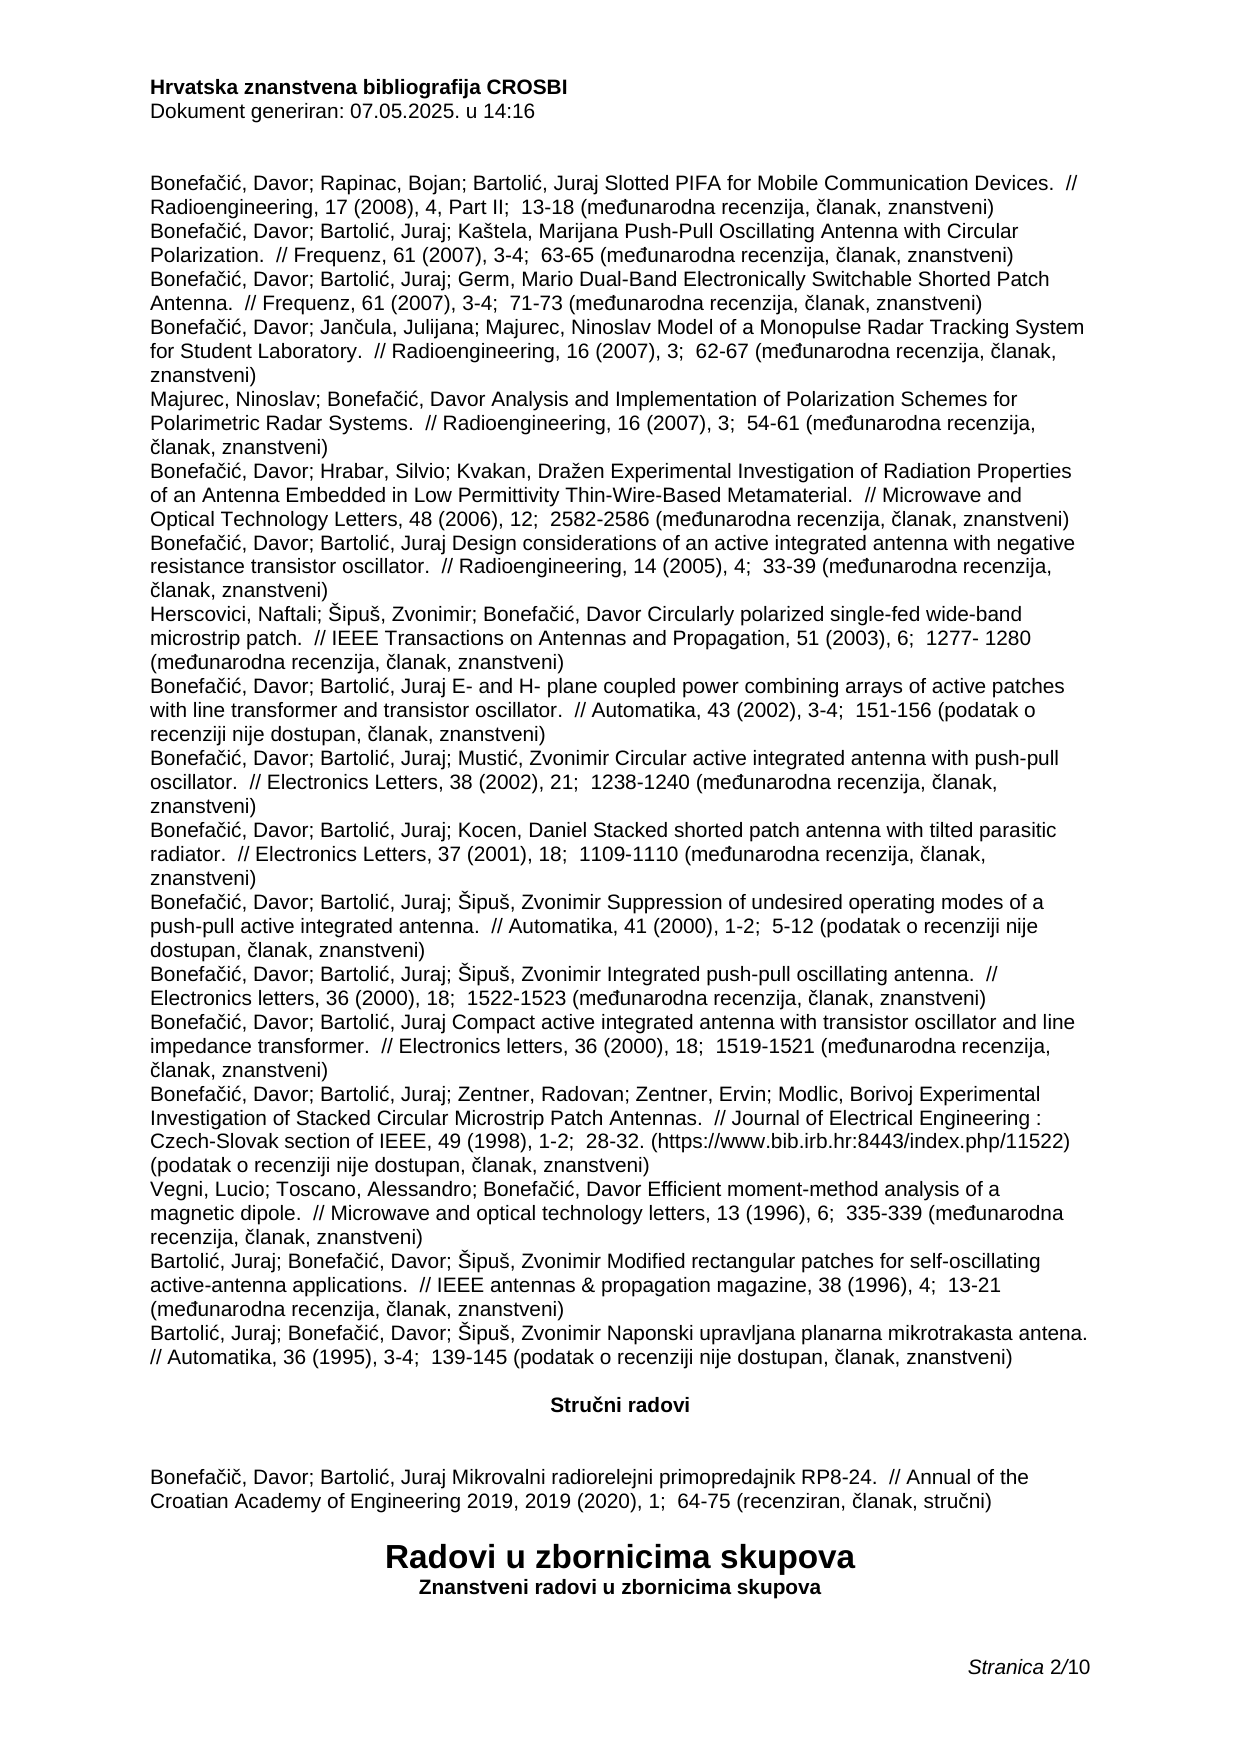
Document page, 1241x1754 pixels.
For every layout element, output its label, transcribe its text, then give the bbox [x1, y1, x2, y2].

text Bonefačić, Davor; Bartolić, Juraj; Germ, Mario [150, 267, 1090, 315]
text Bonefačić, Davor; Hrabar, Silvio; Kvakan, Dražen [150, 458, 1090, 530]
text Bonefačić, Davor; Jančula, Julijana; Majurec, Ninoslav [150, 315, 1090, 387]
text Bonefačić, Davor; Bartolić, Juraj; Kaštela, Marijana [150, 219, 1090, 267]
subtitle Stručni radovi [150, 1393, 1090, 1417]
text Bonefačič, Davor; Bartolić, Juraj [150, 1465, 1090, 1513]
subtitle Radovi u zbornicima skupova [150, 1537, 1090, 1575]
text Bartolić, Juraj; Bonefačić, Davor; Šipuš, Zvonimir [150, 1249, 1090, 1321]
text Bartolić, Juraj; Bonefačić, Davor; Šipuš, Zvonimir [150, 1321, 1090, 1369]
text Bonefačić, Davor; Bartolić, Juraj [150, 674, 1090, 746]
text Bonefačić, Davor; Rapinac, Bojan; Bartolić, Juraj [150, 171, 1090, 219]
text Bonefačić, Davor; Bartolić, Juraj; Kocen, Daniel [150, 818, 1090, 890]
text Vegni, Lucio; Toscano, Alessandro; Bonefačić, Davor [150, 1177, 1090, 1249]
text Bonefačić, Davor; Bartolić, Juraj [150, 1009, 1090, 1081]
text Herscovici, Naftali; Šipuš, Zvonimir; Bonefačić, Davor [150, 602, 1090, 674]
text Bonefačić, Davor; Bartolić, Juraj; Mustić, Zvonimir [150, 746, 1090, 818]
text Bonefačić, Davor; Bartolić, Juraj; Šipuš, Zvonimir [150, 890, 1090, 962]
text Bonefačić, Davor; Bartolić, Juraj [150, 530, 1090, 602]
subtitle Znanstveni radovi u zbornicima skupova [150, 1575, 1090, 1599]
text Bonefačić, Davor; Bartolić, Juraj; Šipuš, Zvonimir [150, 962, 1090, 1009]
text Majurec, Ninoslav; Bonefačić, Davor [150, 387, 1090, 458]
text Bonefačić, Davor; Bartolić, Juraj; Zentner, Radovan; Zentner, Ervin; Modlic, Borivoj [150, 1081, 1090, 1177]
